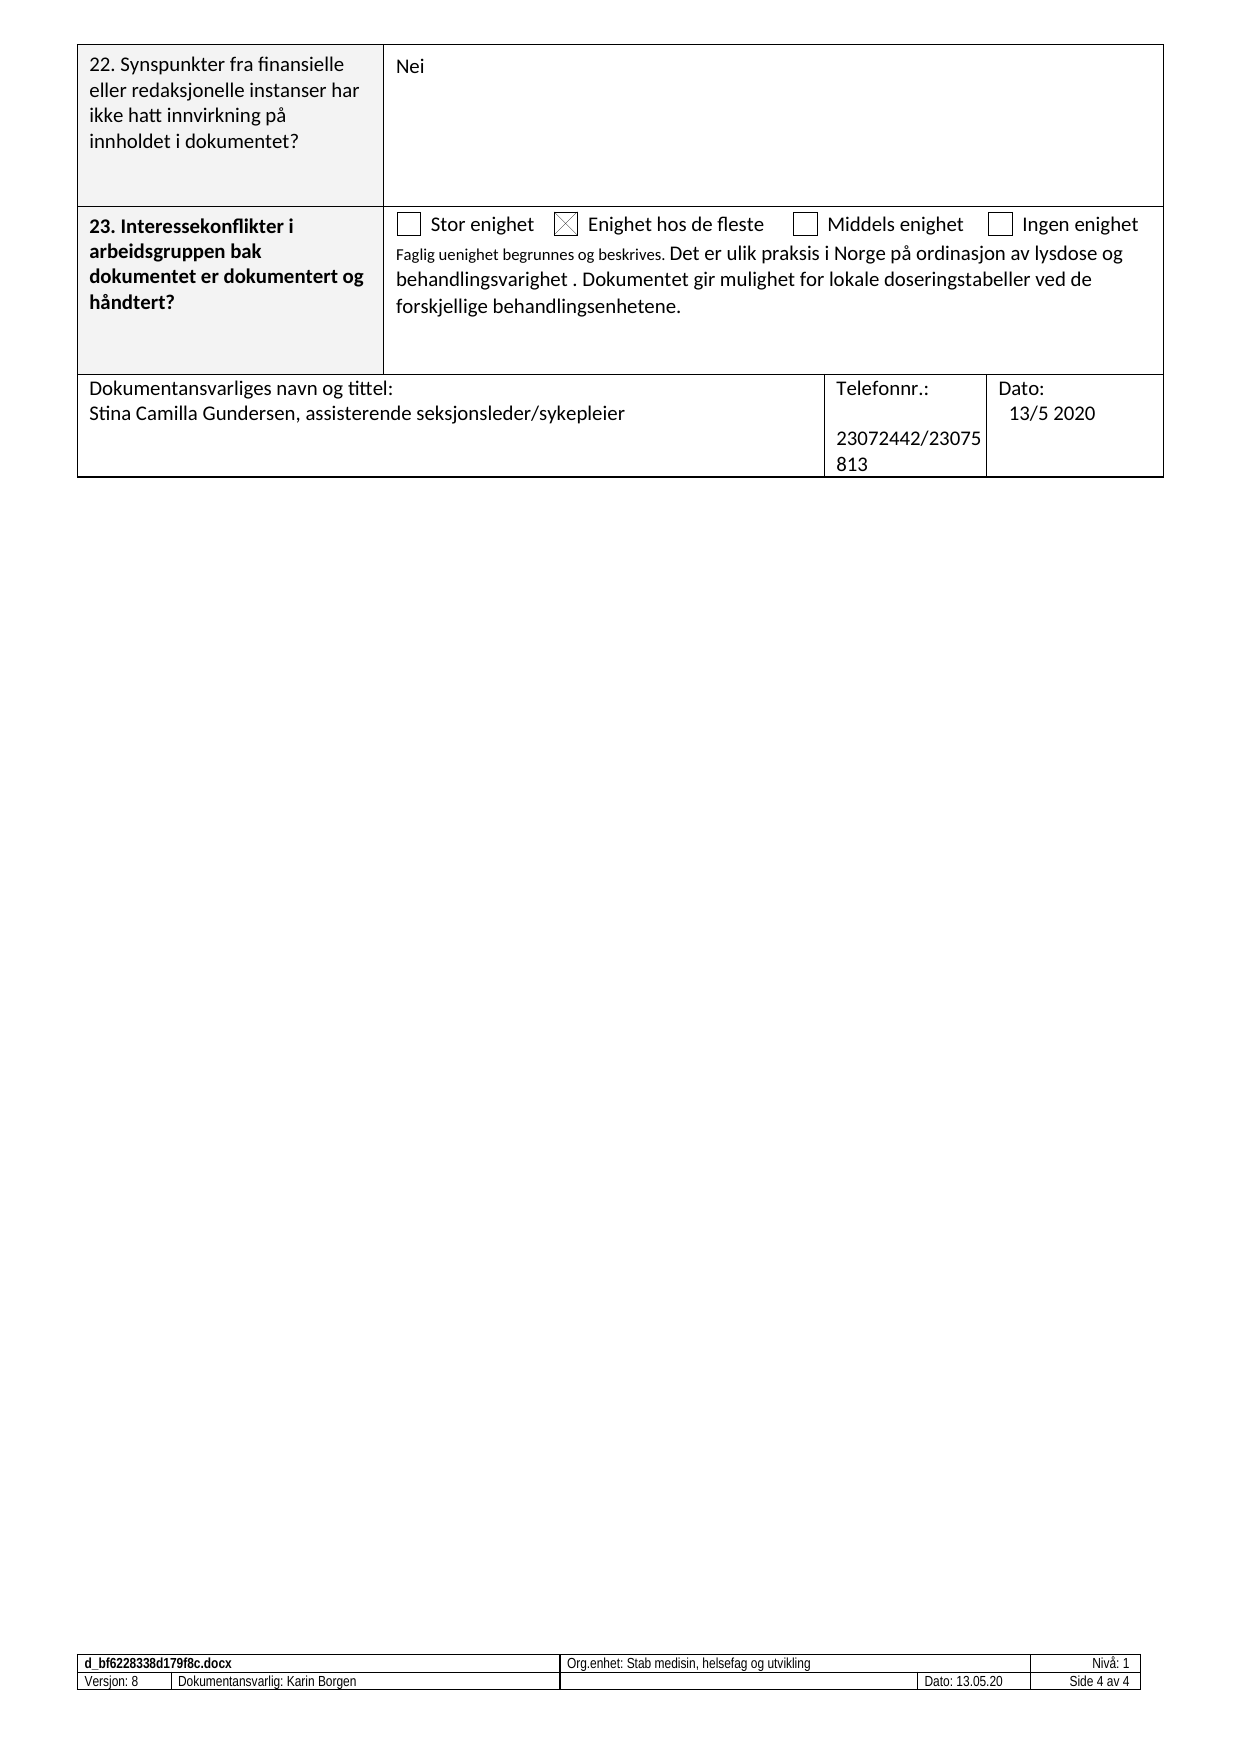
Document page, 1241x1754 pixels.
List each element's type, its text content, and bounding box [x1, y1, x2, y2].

table_cell 22. Synspunkter fra finansielle eller redaksjonelle instanser har ikke hatt innvirkning på innholdet i dokumentet? [78, 45, 383, 206]
table_cell Telefonnr.: 23072442/23075813 [825, 375, 986, 476]
table_cell Dokumentansvarliges navn og tittel: Stina Camilla Gundersen, assisterende seksjonsleder/sykepleier [78, 375, 824, 476]
table_cell Dato: 13/5 2020 [987, 375, 1163, 476]
table_cell Stor enighet Enighet hos de fleste Middels enighet Ingen enighet Faglig uenighet begrunnes og beskrives. Det er ulik praksis i Norge på ordinasjon av lysdose og behandlingsvarighet . Dokumentet gir mulighet for lokale doseringstabeller ved de forskjellige behandlingsenhetene. [384, 207, 1163, 374]
table_cell 23. Interessekonflikter i arbeidsgruppen bak dokumentet er dokumentert og håndtert? [78, 207, 383, 374]
table_cell Nei [384, 45, 1163, 206]
